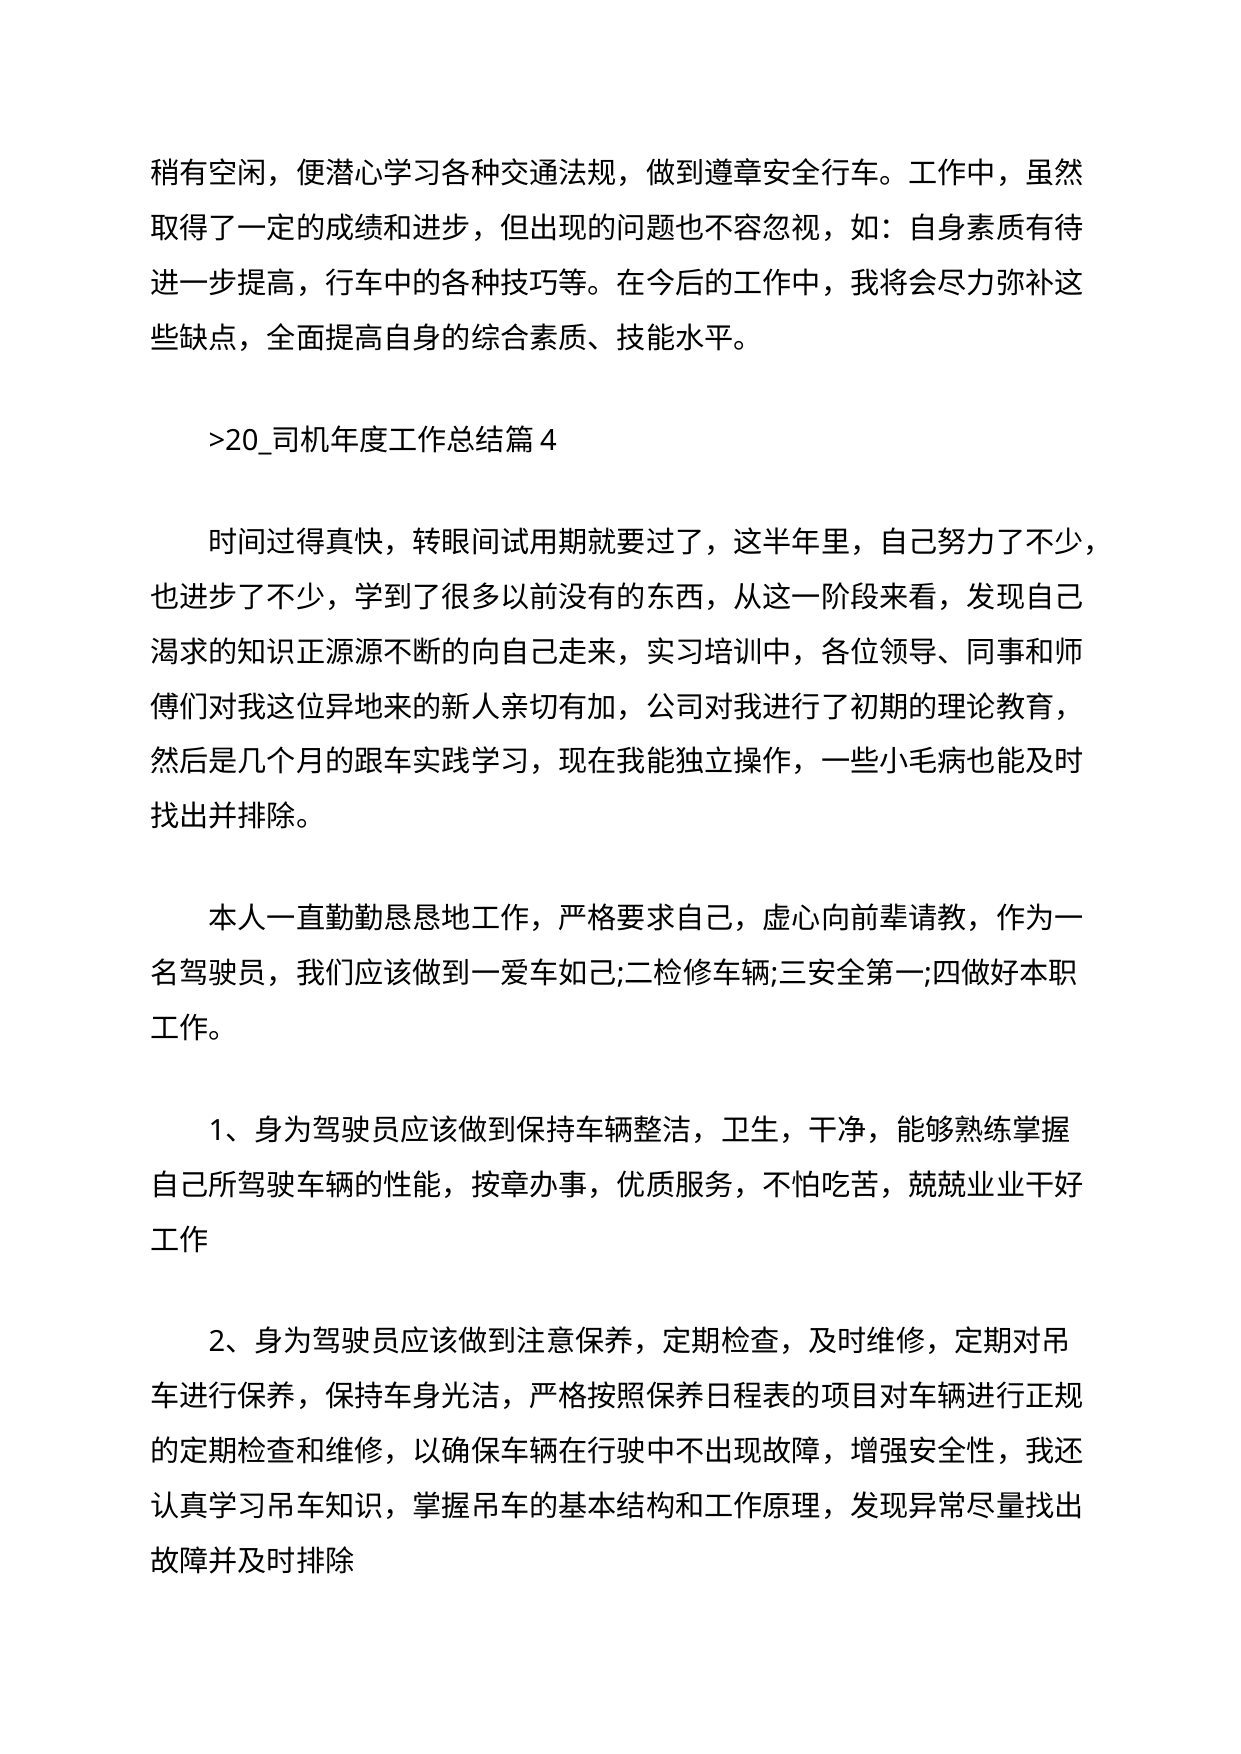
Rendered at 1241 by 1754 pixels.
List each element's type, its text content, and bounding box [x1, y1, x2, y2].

text >20_司机年度工作总结篇4 [150, 416, 1090, 459]
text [150, 150, 1090, 357]
text 本人一直勤勤恳恳地工作，严格要求自己，虚心向前辈请教，作为一名驾驶员，我们应该做到一爱车如己;二检修车辆;三安全第一;四做好本职工作。 [150, 895, 1090, 1047]
text 1、身为驾驶员应该做到保持车辆整洁，卫生，干净，能够熟练掌握自己所驾驶车辆的性能，按章办事，优质服务，不怕吃苦，兢兢业业干好工作 [150, 1106, 1090, 1258]
text 时间过得真快，转眼间试用期就要过了，这半年里，自己努力了不少，也进步了不少，学到了很多以前没有的东西，从这一阶段来看，发现自己渴求的知识正源源不断的向自己走来，实习培训中，各位领导、同事和师傅们对我这位异地来的新人亲切有加，公司对我进行了初期的理论教育，然后是几个月的跟车实践学习，现在我能独立操作，一些小毛病也能及时找出并排除。 [150, 518, 1090, 835]
text 2、身为驾驶员应该做到注意保养，定期检查，及时维修，定期对吊车进行保养，保持车身光洁，严格按照保养日程表的项目对车辆进行正规的定期检查和维修，以确保车辆在行驶中不出现故障，增强安全性，我还认真学习吊车知识，掌握吊车的基本结构和工作原理，发现异常尽量找出故障并及时排除 [150, 1318, 1090, 1580]
